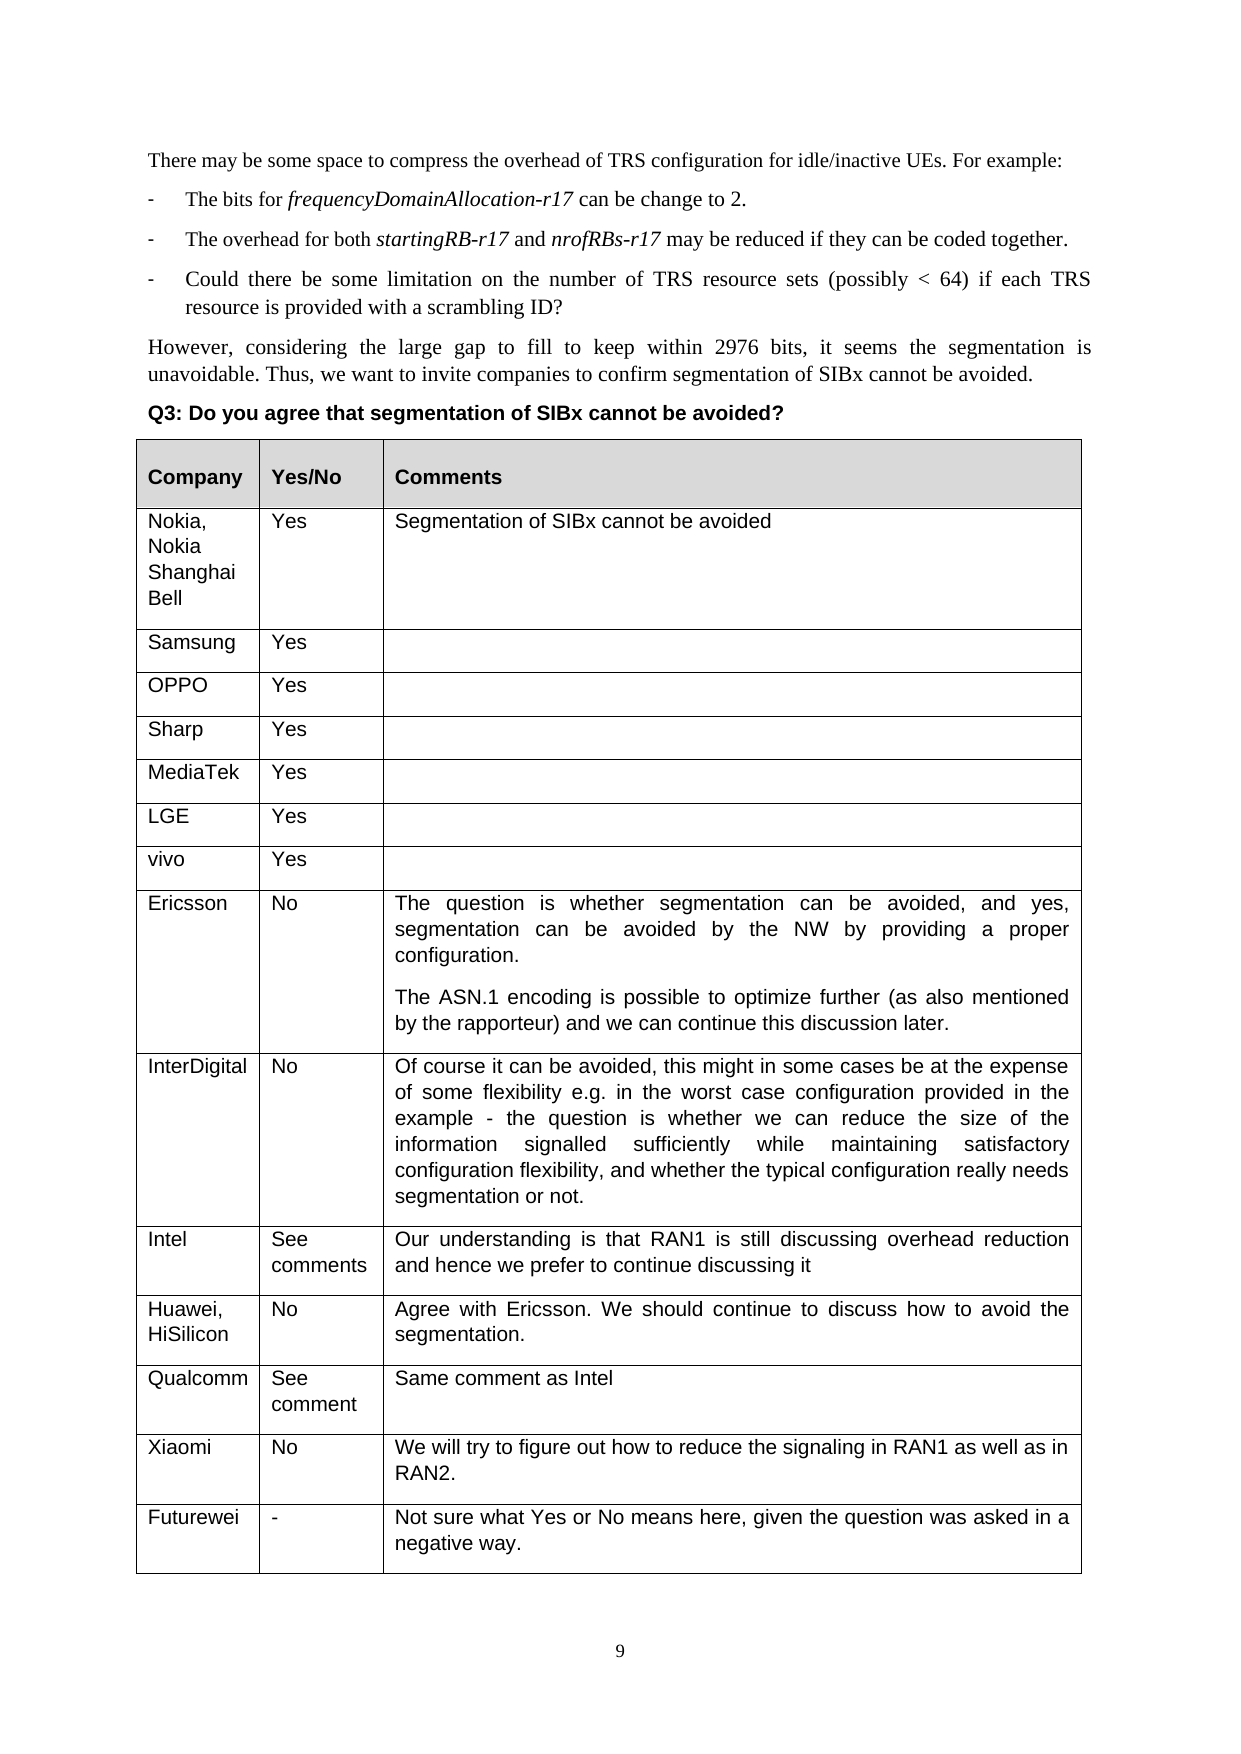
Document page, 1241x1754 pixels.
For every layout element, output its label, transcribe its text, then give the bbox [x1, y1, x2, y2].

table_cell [384, 1505, 1081, 1573]
table_cell No [260, 891, 383, 1053]
table_cell Samsung [137, 630, 259, 672]
table_cell [384, 630, 1081, 672]
table_header Comments [384, 440, 1081, 507]
table_cell We will try to figure out how to reduce the signaling in RAN1 as well as in RAN2. [384, 1435, 1081, 1503]
table_cell Xiaomi [137, 1435, 259, 1503]
list Could there be some limitation on the number of TRS resource sets (possibly < 64) if each TRS resource is provided with a scrambling ID? [148, 266, 1092, 319]
table_cell [384, 717, 1081, 759]
table_cell Same comment as Intel [384, 1366, 1081, 1434]
table_cell Huawei, HiSilicon [137, 1296, 259, 1365]
table_cell vivo [137, 847, 259, 890]
table_cell Nokia, Nokia Shanghai Bell [137, 509, 259, 628]
table_cell Sharp [137, 717, 259, 759]
table_cell No [260, 1435, 383, 1503]
table_cell Of course it can be avoided, this might in some cases be at the expense of some flexibility e.g. in the worst case configuration provided in the example - the question is whether we can reduce the size of the information signalled sufficiently while maintaining satisfactory configuration flexibility, and whether the typical configuration really needs segmentation or not. [384, 1054, 1081, 1226]
table_cell Yes [260, 630, 383, 672]
table_cell No [260, 1054, 383, 1226]
table_cell Intel [137, 1227, 259, 1295]
list The bits for frequencyDomainAllocation-r17 can be change to 2. [148, 186, 1092, 212]
table_cell Agree with Ericsson. We should continue to discuss how to avoid the segmentation. [384, 1296, 1081, 1365]
table_cell - [260, 1505, 383, 1573]
table_cell Yes [260, 717, 383, 759]
table_cell LGE [137, 804, 259, 846]
text There may be some space to compress the overhead of TRS configuration for idle/inactive UEs. For example: [148, 148, 1092, 172]
table_cell [384, 847, 1081, 890]
table_cell Yes [260, 847, 383, 890]
table_cell See comment [260, 1366, 383, 1434]
table_cell No [260, 1296, 383, 1365]
table_cell See comments [260, 1227, 383, 1295]
table_cell Qualcomm [137, 1366, 259, 1434]
table_header Company [137, 440, 259, 507]
table_cell Yes [260, 804, 383, 846]
table_cell Yes [260, 760, 383, 803]
table_cell [384, 673, 1081, 716]
table_cell [384, 804, 1081, 846]
table_cell Segmentation of SIBx cannot be avoided [384, 509, 1081, 628]
table_cell Our understanding is that RAN1 is still discussing overhead reduction and hence we prefer to continue discussing it [384, 1227, 1081, 1295]
table_cell InterDigital [137, 1054, 259, 1226]
table_cell Yes [260, 673, 383, 716]
table_header Yes/No [260, 440, 383, 507]
list The overhead for both startingRB-r17 and nrofRBs-r17 may be reduced if they can be coded together. [148, 226, 1092, 252]
table_cell Yes [260, 509, 383, 628]
table_cell [384, 760, 1081, 803]
table_cell Ericsson [137, 891, 259, 1053]
text Q3: Do you agree that segmentation of SIBx cannot be avoided? [148, 401, 1092, 424]
text However, considering the large gap to fill to keep within 2976 bits, it seems the segmentation is unavoidable. Thus, we want to invite companies to confirm segmentation of SIBx cannot be avoided. [148, 334, 1092, 386]
table_cell OPPO [137, 673, 259, 716]
table_cell MediaTek [137, 760, 259, 803]
table_cell The question is whether segmentation can be avoided, and yes, segmentation can be avoided by the NW by providing a proper configuration. The ASN.1 encoding is possible to optimize further (as also mentioned by the rapporteur) and we can continue this discussion later. [384, 891, 1081, 1053]
table_cell Futurewei [137, 1505, 259, 1573]
